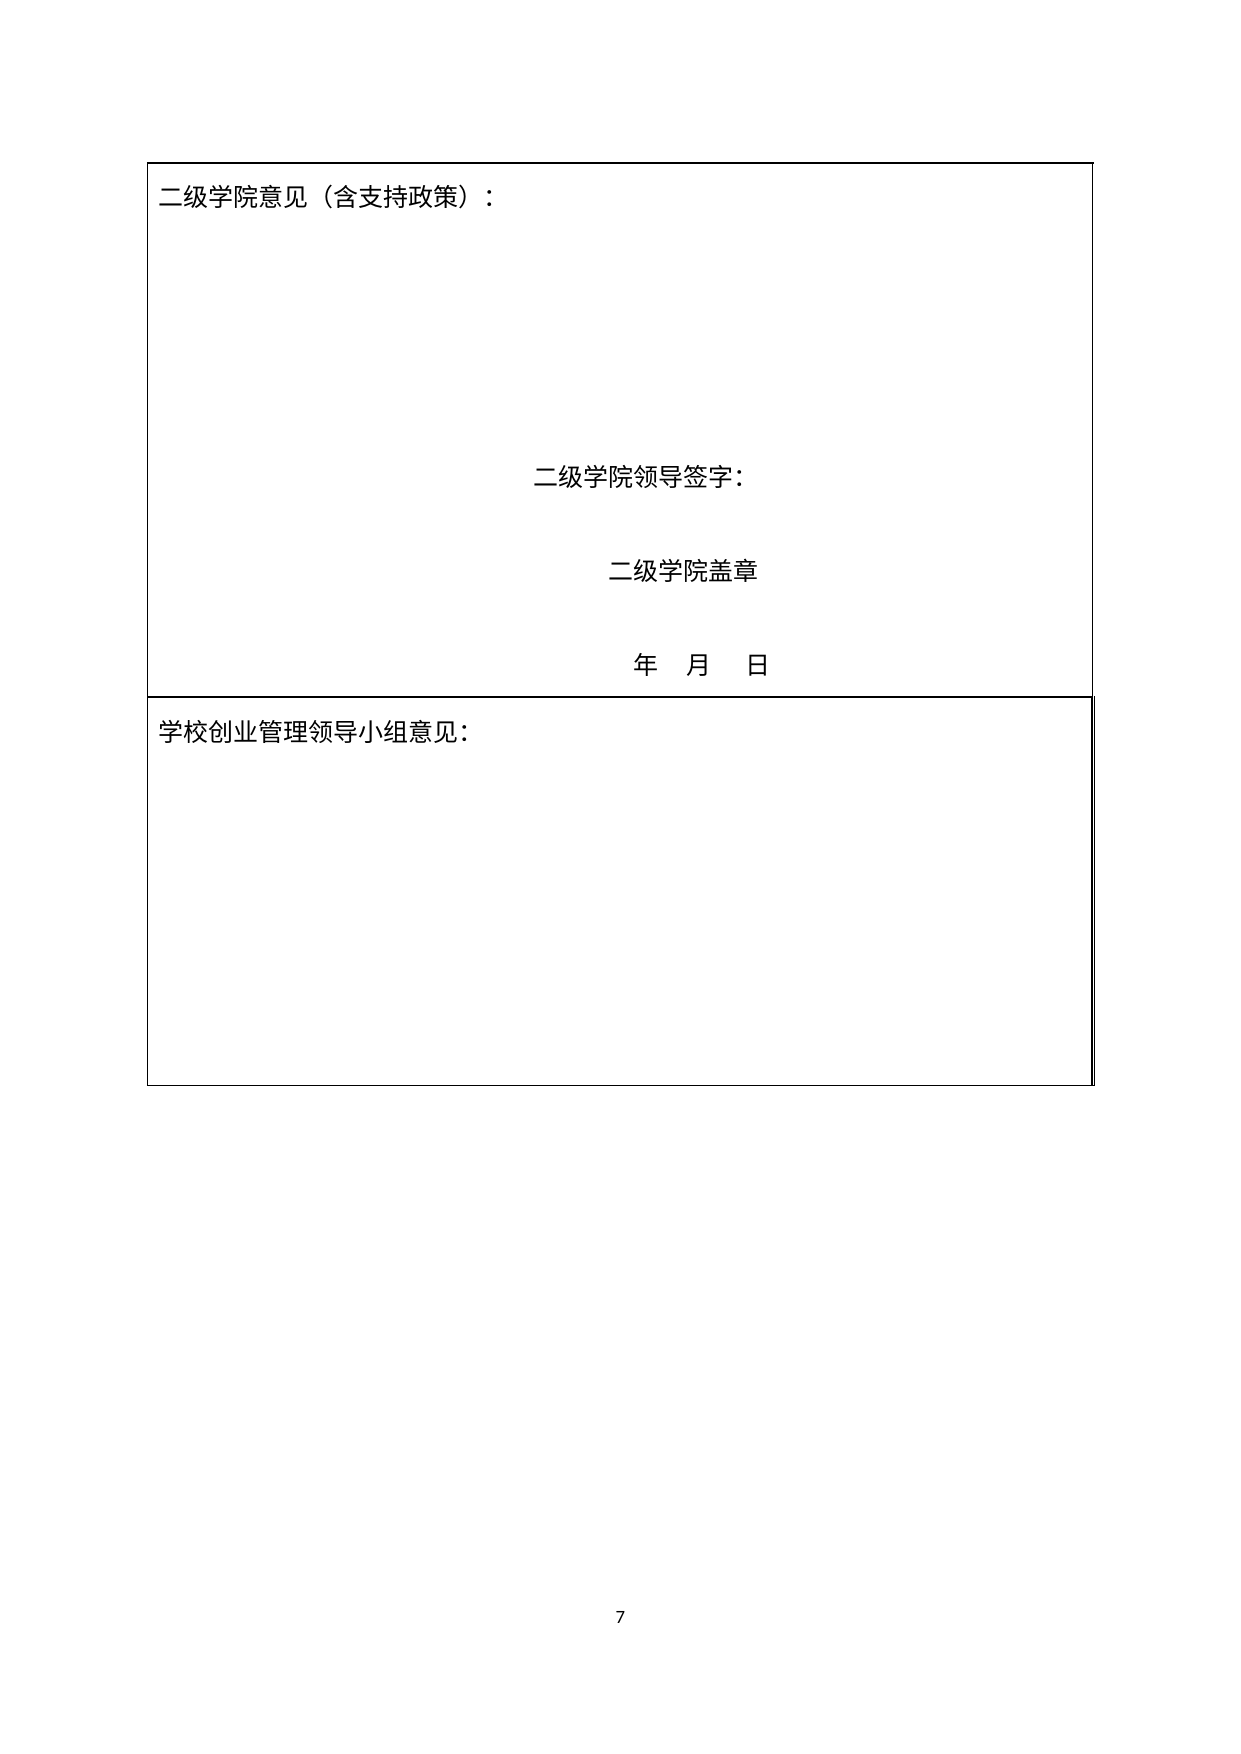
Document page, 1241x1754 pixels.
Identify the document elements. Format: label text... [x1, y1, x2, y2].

table_cell 学校创业管理领导小组意见： [148, 698, 1091, 1085]
table_cell 二级学院意见（含支持政策）： 二级学院领导签字： 二级学院盖章 年 月 日 [148, 164, 1092, 696]
